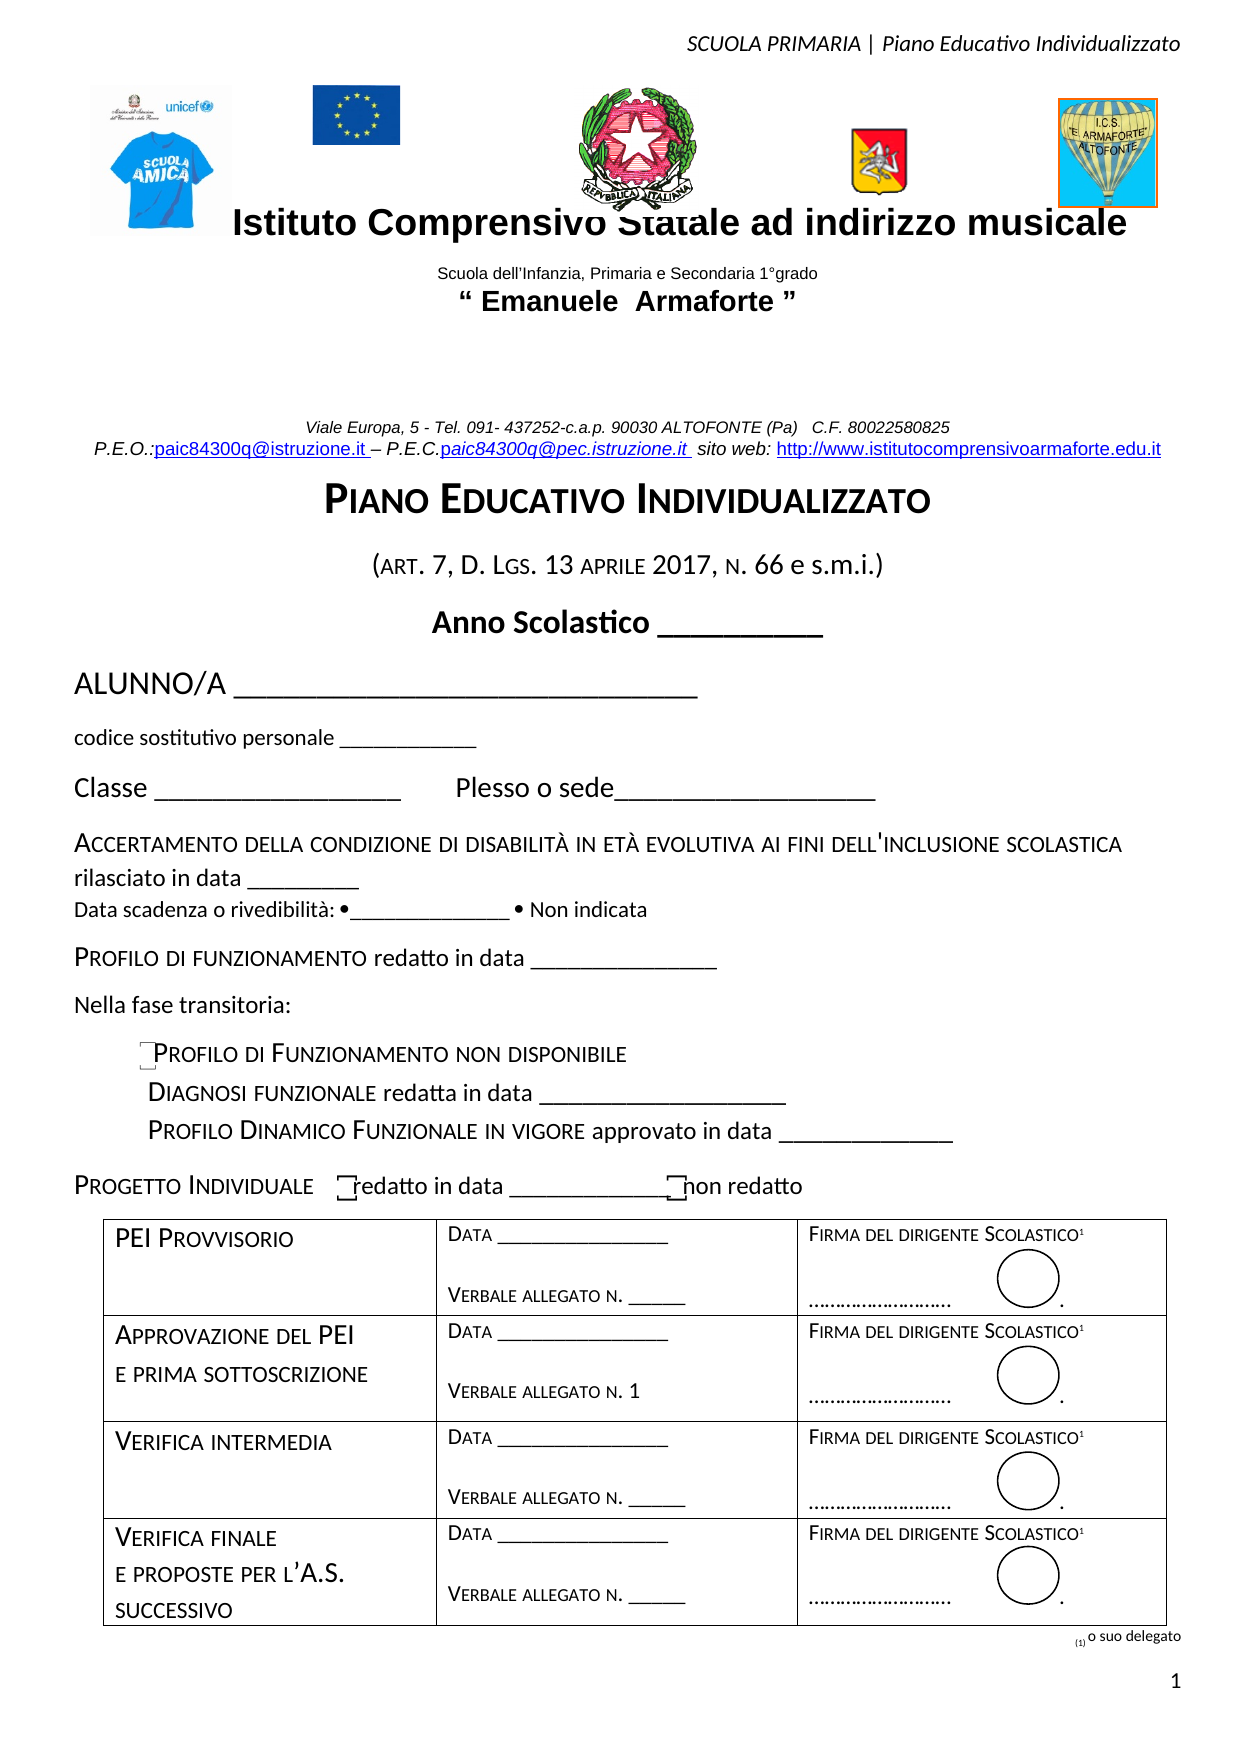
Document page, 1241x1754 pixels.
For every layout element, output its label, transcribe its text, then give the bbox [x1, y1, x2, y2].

table_cell Firma del dirigente Scolastico1 ……………………… . [798, 1422, 1166, 1517]
picture [835, 126, 916, 199]
text (art. 7, D. Lgs. 13 aprile 2017, n. 66 e s.m.i.) [74, 546, 1181, 582]
text Profilo di funzionamento redatto in data _______________ [74, 938, 1181, 974]
text ꙱ Profilo di Funzionamento non disponibile Diagnosi funzionale redatta in data _________________ Profilo Dinamico Funzionale in vigore approvato in data ____________ [74, 1034, 1181, 1147]
text ALUNNO/A ____________________________ [74, 662, 1181, 703]
table_cell Verifica finale e proposte per l’A.S. successivo [104, 1519, 436, 1625]
table_cell Data _______________ Verbale allegato n. 1 [437, 1316, 797, 1421]
text Accertamento della condizione di disabilità in età evolutiva ai fini dell'inclusione scolastica rilasciato in data _________ Data scadenza o rivedibilità: ______________ Non indicata [74, 824, 1181, 923]
text Anno Scolastico __________ [74, 601, 1181, 642]
text codice sostitutivo personale ____________ [74, 723, 1181, 751]
table_cell Approvazione del PEI e prima sottoscrizione [104, 1316, 436, 1421]
table_cell Data _______________ Verbale allegato n. _____ [437, 1519, 797, 1625]
table_cell Firma del dirigente Scolastico1 ……………………… . [798, 1316, 1166, 1421]
table_header Istituto Comprensivo Statale ad indirizzo musicale Scuola dell’Infanzia, Primaria e Secondaria 1°grado “ Emanuele Armaforte ” [78, 86, 1178, 410]
text (1) o suo delegato [74, 1626, 1181, 1659]
table_cell Data _______________ Verbale allegato n. _____ [437, 1422, 797, 1517]
picture [312, 85, 401, 145]
text Nella fase transitoria: [74, 989, 1181, 1019]
table_header PEI Provvisorio [104, 1220, 436, 1315]
text Piano Educativo Individualizzato [74, 469, 1181, 525]
picture [1060, 100, 1156, 206]
text Progetto Individuale ꙱ redatto in data _____________ ꙱ non redatto [74, 1166, 1181, 1202]
picture [90, 85, 233, 236]
table_cell Viale Europa, 5 - Tel. 091- 437252-c.a.p. 90030 ALTOFONTE (Pa) C.F. 80022580825 P.E.O.:paic84300q@istruzione.it – P.E.C.paic84300q@pec.istruzione.it sito web: http://www.istitutocomprensivoarmaforte.edu.it [78, 410, 1178, 469]
text Classe _________________ Plesso o sede__________________ [74, 769, 1181, 805]
picture [574, 85, 699, 217]
table_cell Firma del dirigente Scolastico1 ……………………… . [798, 1519, 1166, 1625]
table_header Data _______________ Verbale allegato n. _____ [437, 1220, 797, 1315]
table_header Firma del dirigente Scolastico1 ……………………… . [798, 1220, 1166, 1315]
table_cell Verifica intermedia [104, 1422, 436, 1517]
